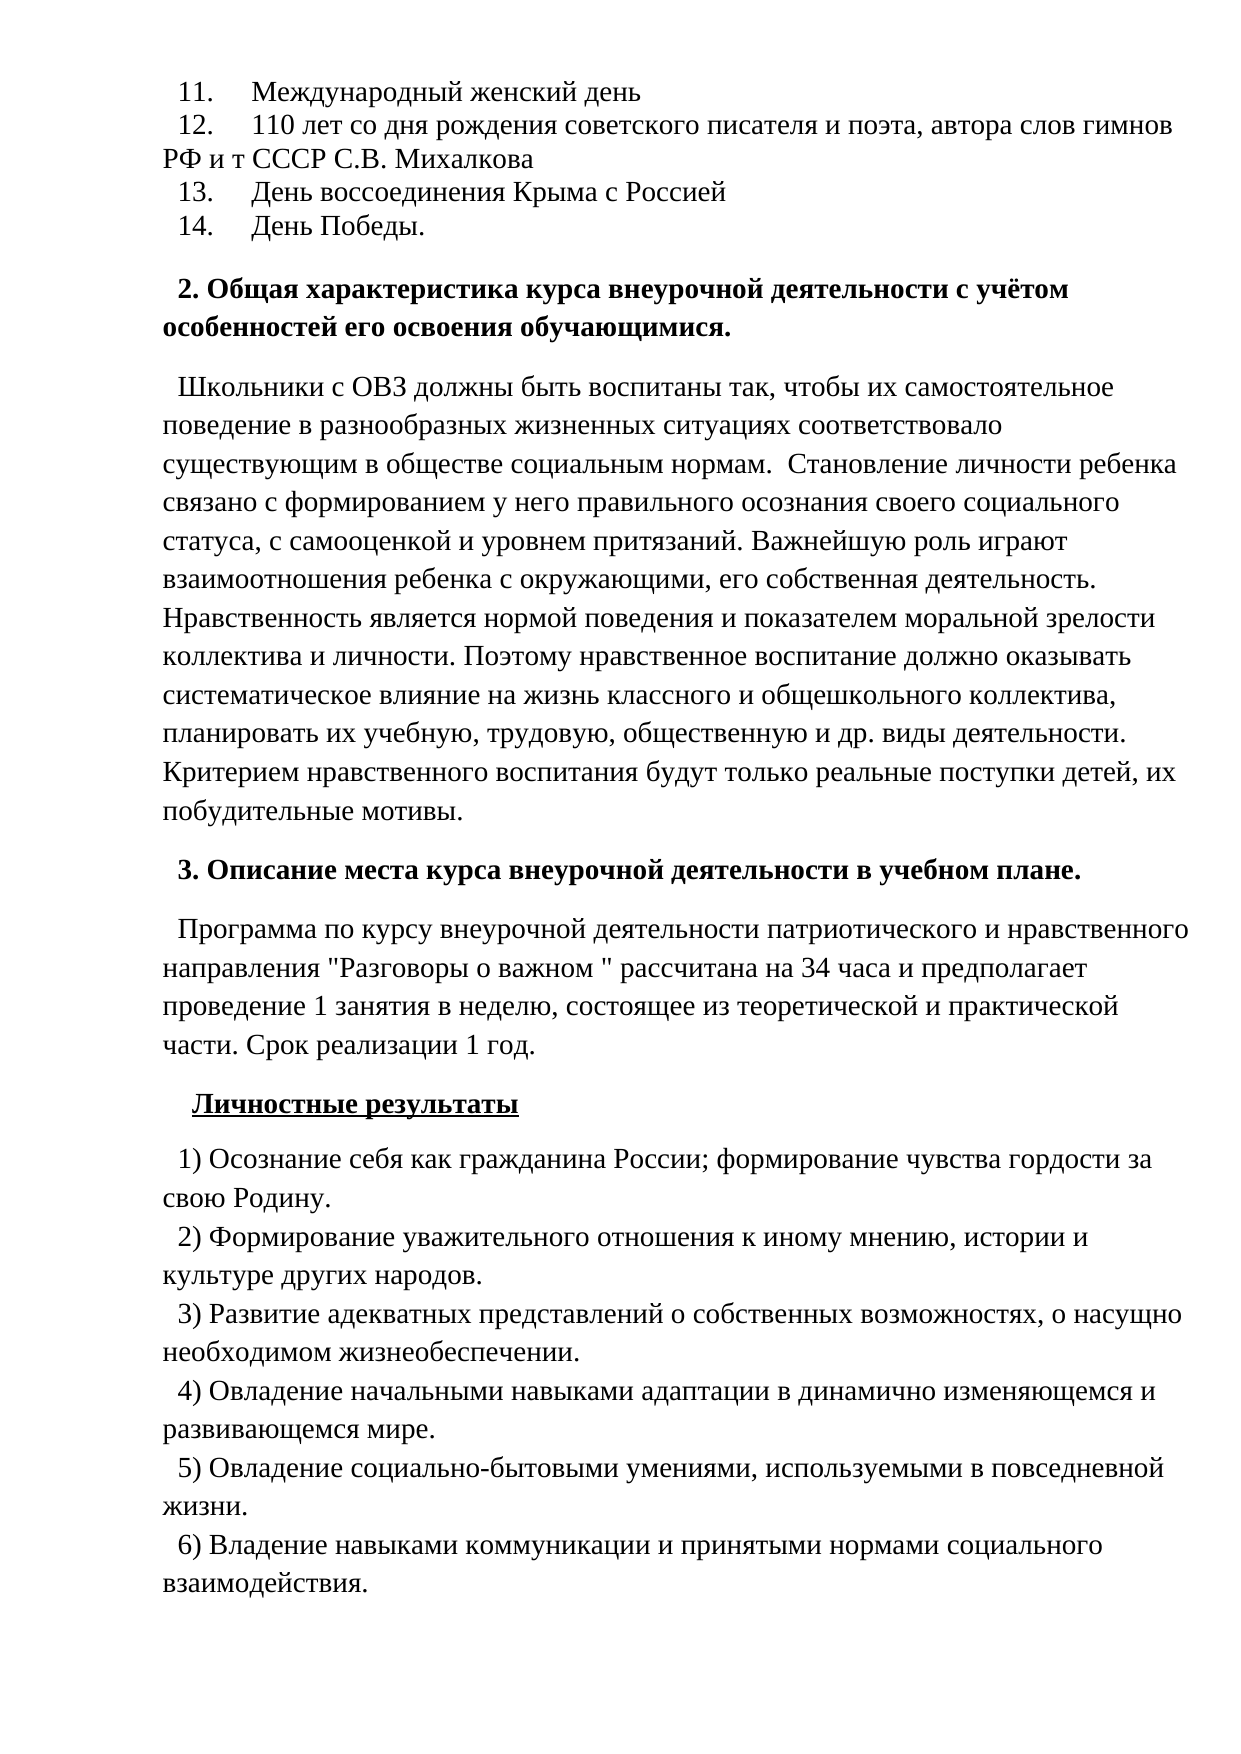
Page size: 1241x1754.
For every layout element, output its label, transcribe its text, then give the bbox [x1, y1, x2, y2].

list День воссоединения Крыма с Россией [162, 174, 1196, 208]
text 3) Развитие адекватных представлений о собственных возможностях, о насущно необходимом жизнеобеспечении. [162, 1296, 1196, 1368]
text 5) Овладение социально-бытовыми умениями, используемыми в повседневной жизни. [162, 1450, 1196, 1522]
list 110 лет со дня рождения советского писателя и поэта, автора слов гимнов РФ и т СССР С.В. Михалкова [162, 107, 1196, 174]
text 1) Осознание себя как гражданина России; формирование чувства гордости за свою Родину. [162, 1142, 1196, 1214]
text 2. Общая характеристика курса внеурочной деятельности с учётом особенностей его освоения обучающимися. [162, 271, 1196, 343]
text 2) Формирование уважительного отношения к иному мнению, истории и культуре других народов. [162, 1219, 1196, 1291]
list Международный женский день [162, 74, 1196, 107]
text 6) Владение навыками коммуникации и принятыми нормами социального взаимодействия. [162, 1527, 1196, 1599]
text Программа по курсу внеурочной деятельности патриотического и нравственного направления "Разговоры о важном " рассчитана на 34 часа и предполагает проведение 1 занятия в неделю, состоящее из теоретической и практической части. Срок реализации 1 год. [162, 911, 1196, 1061]
text 3. Описание места курса внеурочной деятельности в учебном плане. [162, 852, 1196, 886]
text 4) Овладение начальными навыками адаптации в динамично изменяющемся и развивающемся мире. [162, 1373, 1196, 1445]
text Личностные результаты [162, 1086, 1196, 1120]
text Школьники с ОВЗ должны быть воспитаны так, чтобы их самостоятельное поведение в разнообразных жизненных ситуациях соответствовало существующим в обществе социальным нормам. Становление личности ребенка связано с формированием у него правильного осознания своего социального статуса, с самооценкой и уровнем притязаний. Важнейшую роль играют взаимоотношения ребенка с окружающими, его собственная деятельность. Нравственность является нормой поведения и показателем моральной зрелости коллектива и личности. Поэтому нравственное воспитание должно оказывать систематическое влияние на жизнь классного и общешкольного коллектива, планировать их учебную, трудовую, общественную и др. виды деятельности. Критерием нравственного воспитания будут только реальные поступки детей, их побудительные мотивы. [162, 369, 1196, 826]
list День Победы. [162, 208, 1196, 242]
